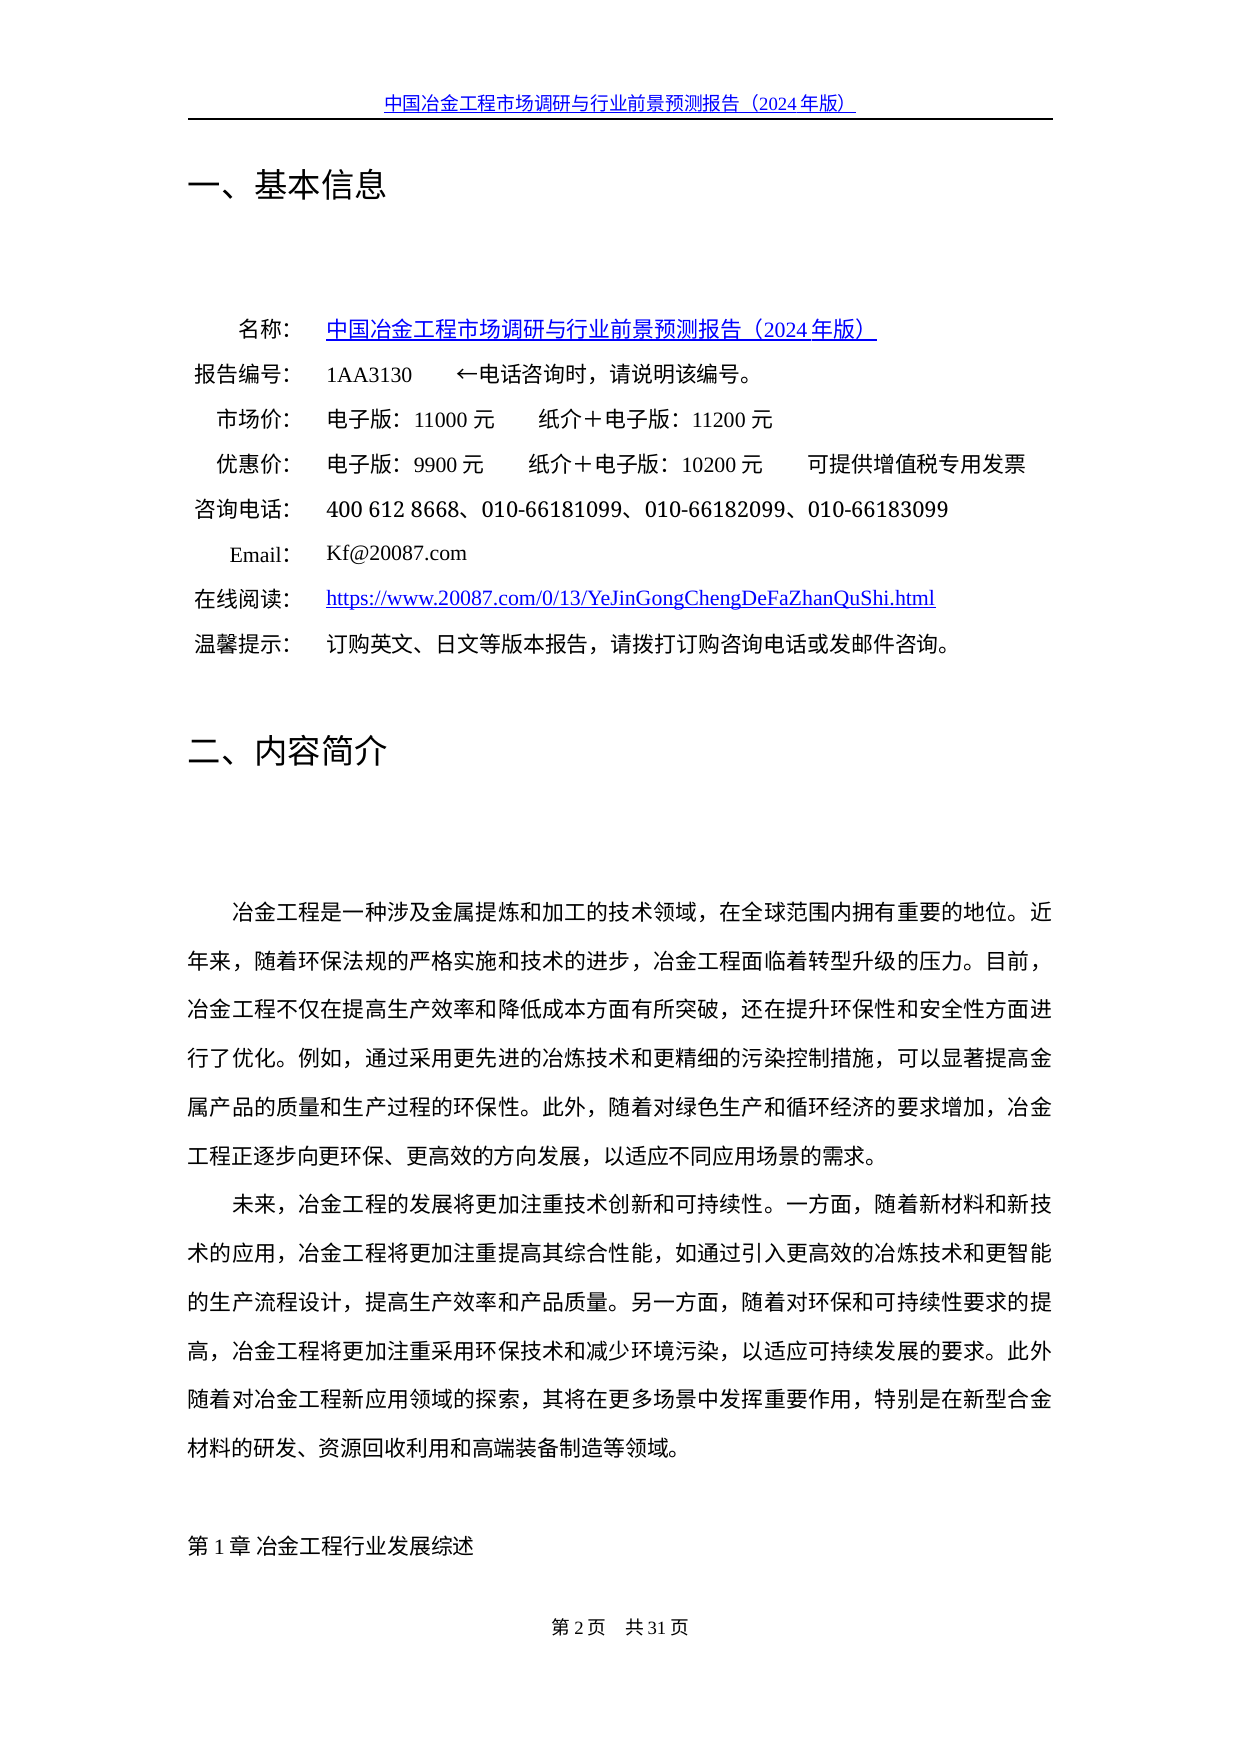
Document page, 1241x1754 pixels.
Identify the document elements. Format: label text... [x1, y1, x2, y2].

title 一、基本信息 [187, 150, 1053, 215]
table_header 中国冶金工程市场调研与行业前景预测报告（2024年版） [315, 312, 1073, 357]
title 二、内容简介 [187, 717, 1053, 782]
table_header 名称： [167, 312, 315, 357]
table_cell 电子版：11000 元 纸介＋电子版：11200 元 [315, 402, 1073, 447]
table_cell Email： [167, 537, 315, 582]
table_cell 市场价： [167, 402, 315, 447]
table_cell 1AA3130 ←电话咨询时，请说明该编号。 [315, 357, 1073, 402]
table_cell 电子版：9900 元 纸介＋电子版：10200 元 可提供增值税专用发票 [315, 447, 1073, 492]
table_cell 优惠价： [167, 447, 315, 492]
table_cell 温馨提示： [167, 627, 315, 672]
table_cell 订购英文、日文等版本报告，请拨打订购咨询电话或发邮件咨询。 [315, 627, 1073, 672]
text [187, 894, 1053, 1561]
table_cell 400 612 8668、010-66181099、010-66182099、010-66183099 [315, 492, 1073, 537]
table_cell [315, 582, 1073, 627]
table_cell 咨询电话： [167, 492, 315, 537]
table_cell 报告编号： [167, 357, 315, 402]
table_cell 在线阅读： [167, 582, 315, 627]
table_cell Kf@20087.com [315, 537, 1073, 582]
